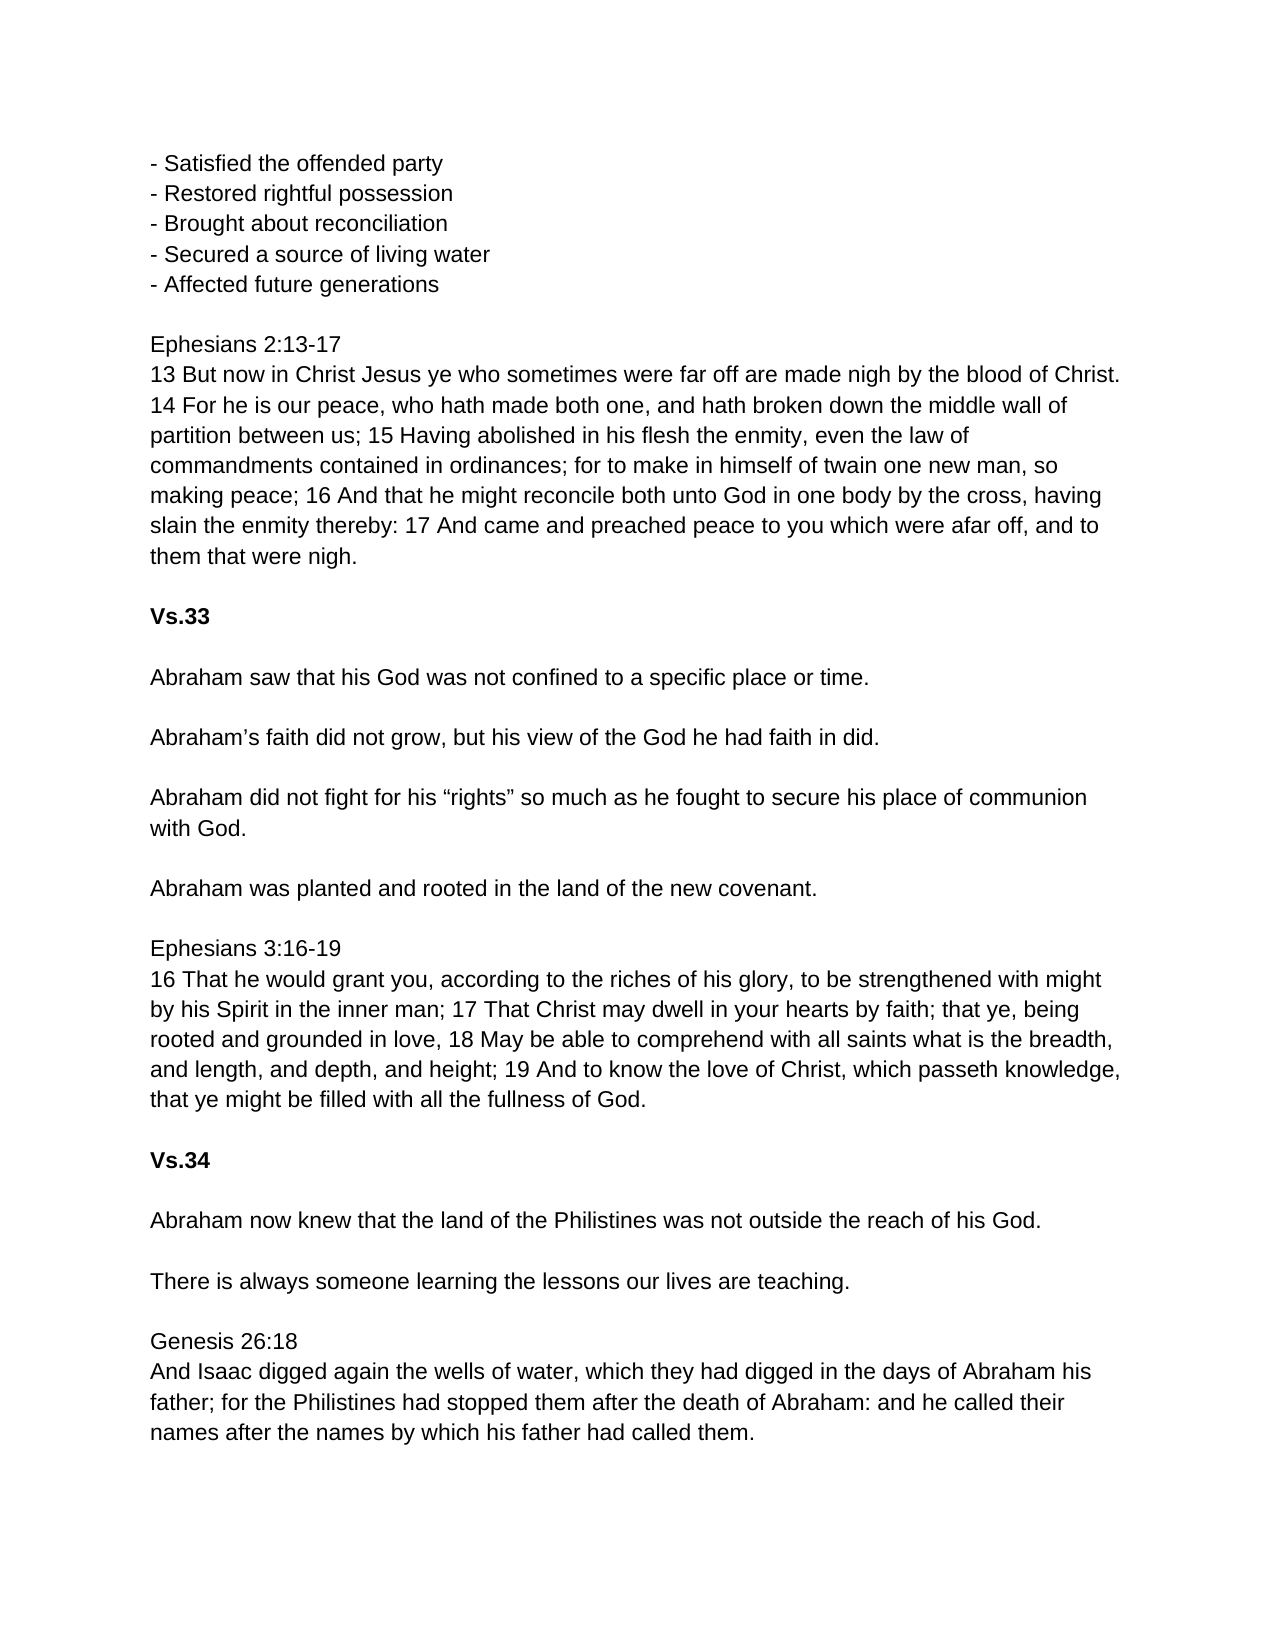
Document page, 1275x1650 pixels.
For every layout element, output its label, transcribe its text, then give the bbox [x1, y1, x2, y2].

text - Restored rightful possession [150, 180, 1125, 207]
text - Affected future generations [150, 271, 1125, 297]
text Abraham’s faith did not grow, but his view of the God he had faith in did. [150, 724, 1125, 750]
text Vs.33 [150, 603, 1125, 629]
text Abraham did not fight for his “rights” so much as he fought to secure his place of communion with God. [150, 784, 1125, 841]
text 16 That he would grant you, according to the riches of his glory, to be strengthened with might by his Spirit in the inner man; 17 That Christ may dwell in your hearts by faith; that ye, being rooted and grounded in love, 18 May be able to comprehend with all saints what is the breadth, and length, and depth, and height; 19 And to know the love of Christ, which passeth knowledge, that ye might be filled with all the fullness of God. [150, 966, 1125, 1113]
text Abraham was planted and rooted in the land of the new covenant. [150, 875, 1125, 901]
text Genesis 26:18 [150, 1328, 1125, 1354]
text - Brought about reconciliation [150, 210, 1125, 237]
text Ephesians 2:13-17 [150, 331, 1125, 358]
text - Satisfied the offended party [150, 150, 1125, 176]
text Vs.34 [150, 1147, 1125, 1173]
text Ephesians 3:16-19 [150, 935, 1125, 962]
text There is always someone learning the lessons our lives are teaching. [150, 1268, 1125, 1294]
text Abraham saw that his God was not confined to a specific place or time. [150, 663, 1125, 690]
text Abraham now knew that the land of the Philistines was not outside the reach of his God. [150, 1207, 1125, 1234]
text 13 But now in Christ Jesus ye who sometimes were far off are made nigh by the blood of Christ. 14 For he is our peace, who hath made both one, and hath broken down the middle wall of partition between us; 15 Having abolished in his flesh the enmity, even the law of commandments contained in ordinances; for to make in himself of twain one new man, so making peace; 16 And that he might reconcile both unto God in one body by the cross, having slain the enmity thereby: 17 And came and preached peace to you which were afar off, and to them that were nigh. [150, 361, 1125, 569]
text - Secured a source of living water [150, 241, 1125, 267]
text And Isaac digged again the wells of water, which they had digged in the days of Abraham his father; for the Philistines had stopped them after the death of Abraham: and he called their names after the names by which his father had called them. [150, 1358, 1125, 1445]
